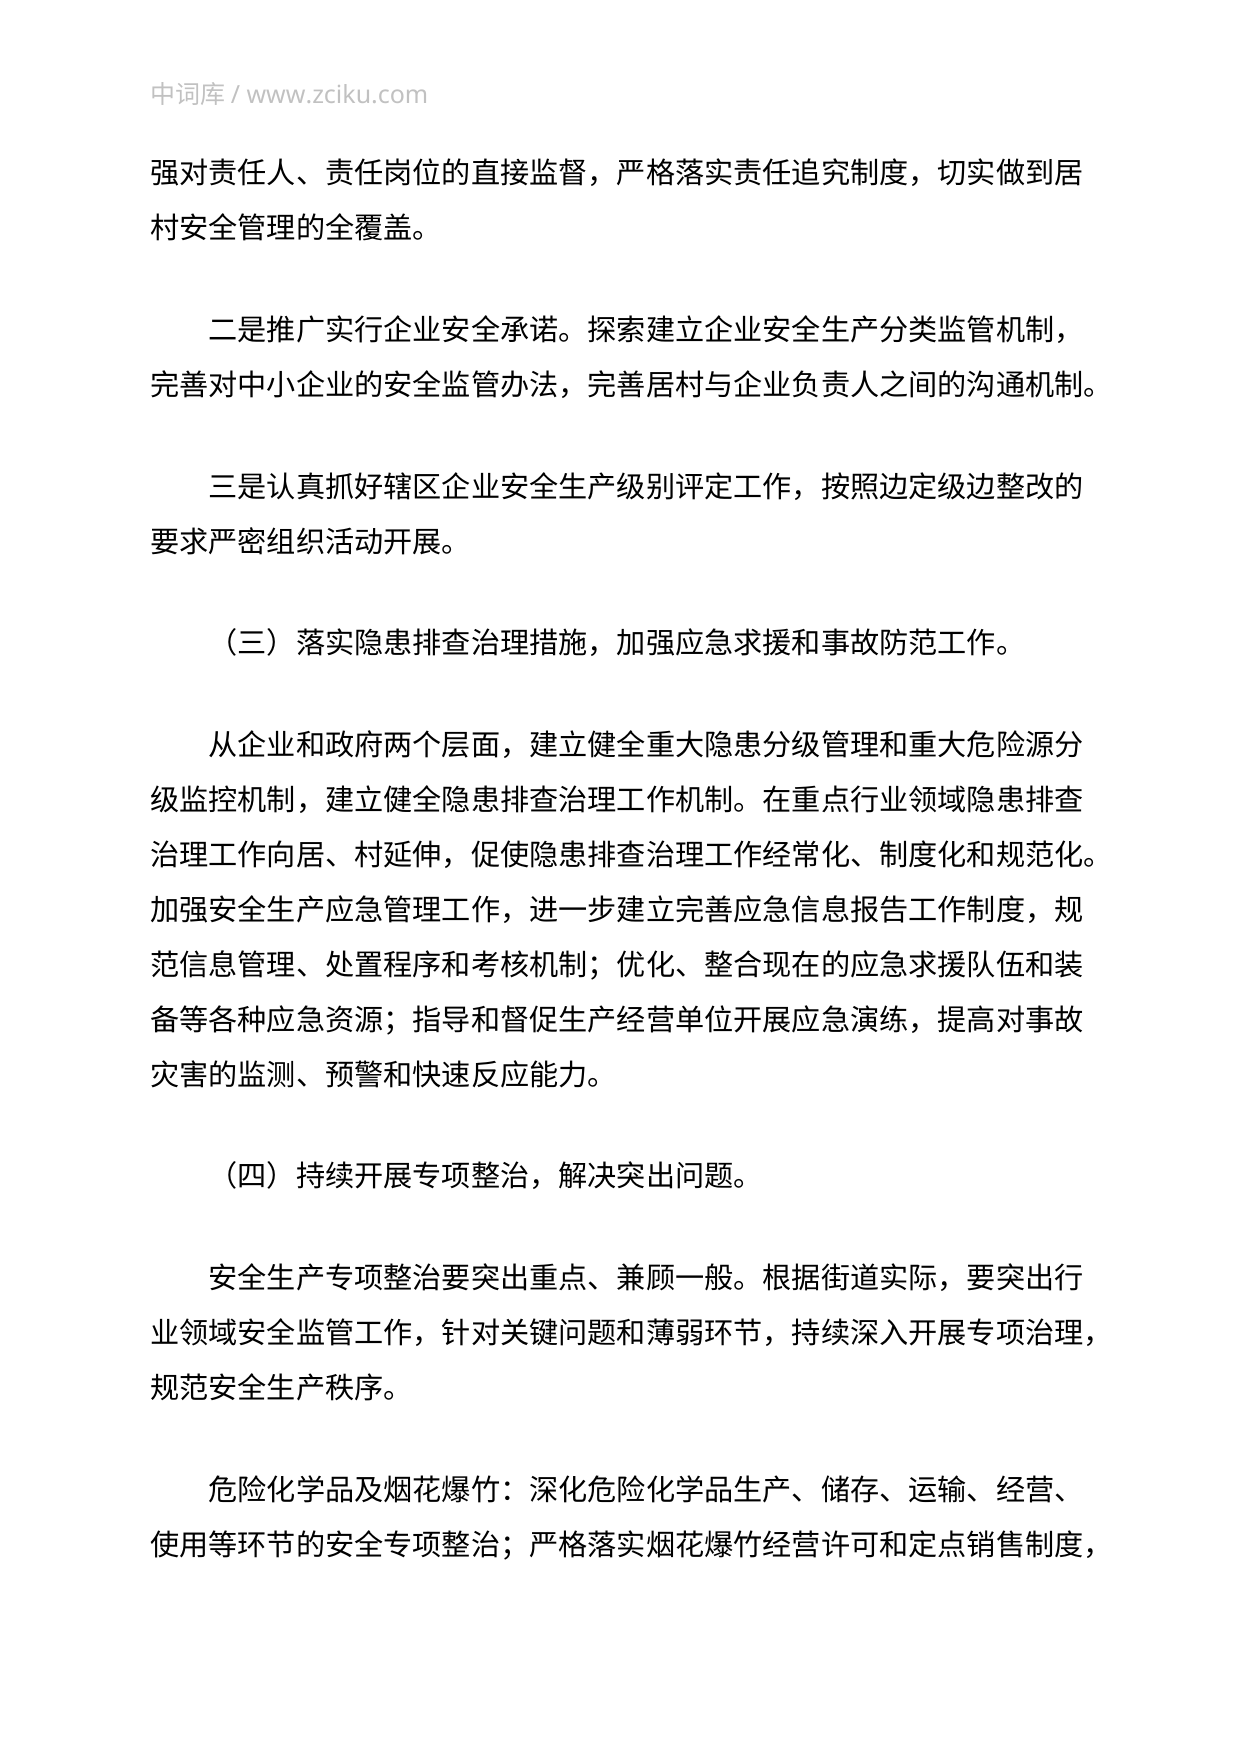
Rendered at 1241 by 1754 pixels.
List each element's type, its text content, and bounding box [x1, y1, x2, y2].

text 安全生产专项整治要突出重点、兼顾一般。根据街道实际，要突出行业领域安全监管工作，针对关键问题和薄弱环节，持续深入开展专项治理，规范安全生产秩序。 [150, 1255, 1090, 1407]
text 二是推广实行企业安全承诺。探索建立企业安全生产分类监管机制，完善对中小企业的安全监管办法，完善居村与企业负责人之间的沟通机制。 [150, 307, 1090, 404]
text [150, 1466, 1090, 1563]
text 三是认真抓好辖区企业安全生产级别评定工作，按照边定级边整改的要求严密组织活动开展。 [150, 463, 1090, 561]
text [150, 150, 1090, 247]
text 从企业和政府两个层面，建立健全重大隐患分级管理和重大危险源分级监控机制，建立健全隐患排查治理工作机制。在重点行业领域隐患排查治理工作向居、村延伸，促使隐患排查治理工作经常化、制度化和规范化。加强安全生产应急管理工作，进一步建立完善应急信息报告工作制度，规范信息管理、处置程序和考核机制；优化、整合现在的应急求援队伍和装备等各种应急资源；指导和督促生产经营单位开展应急演练，提高对事故灾害的监测、预警和快速反应能力。 [150, 722, 1090, 1093]
text （三）落实隐患排查治理措施，加强应急求援和事故防范工作。 [150, 620, 1090, 662]
text （四）持续开展专项整治，解决突出问题。 [150, 1153, 1090, 1195]
